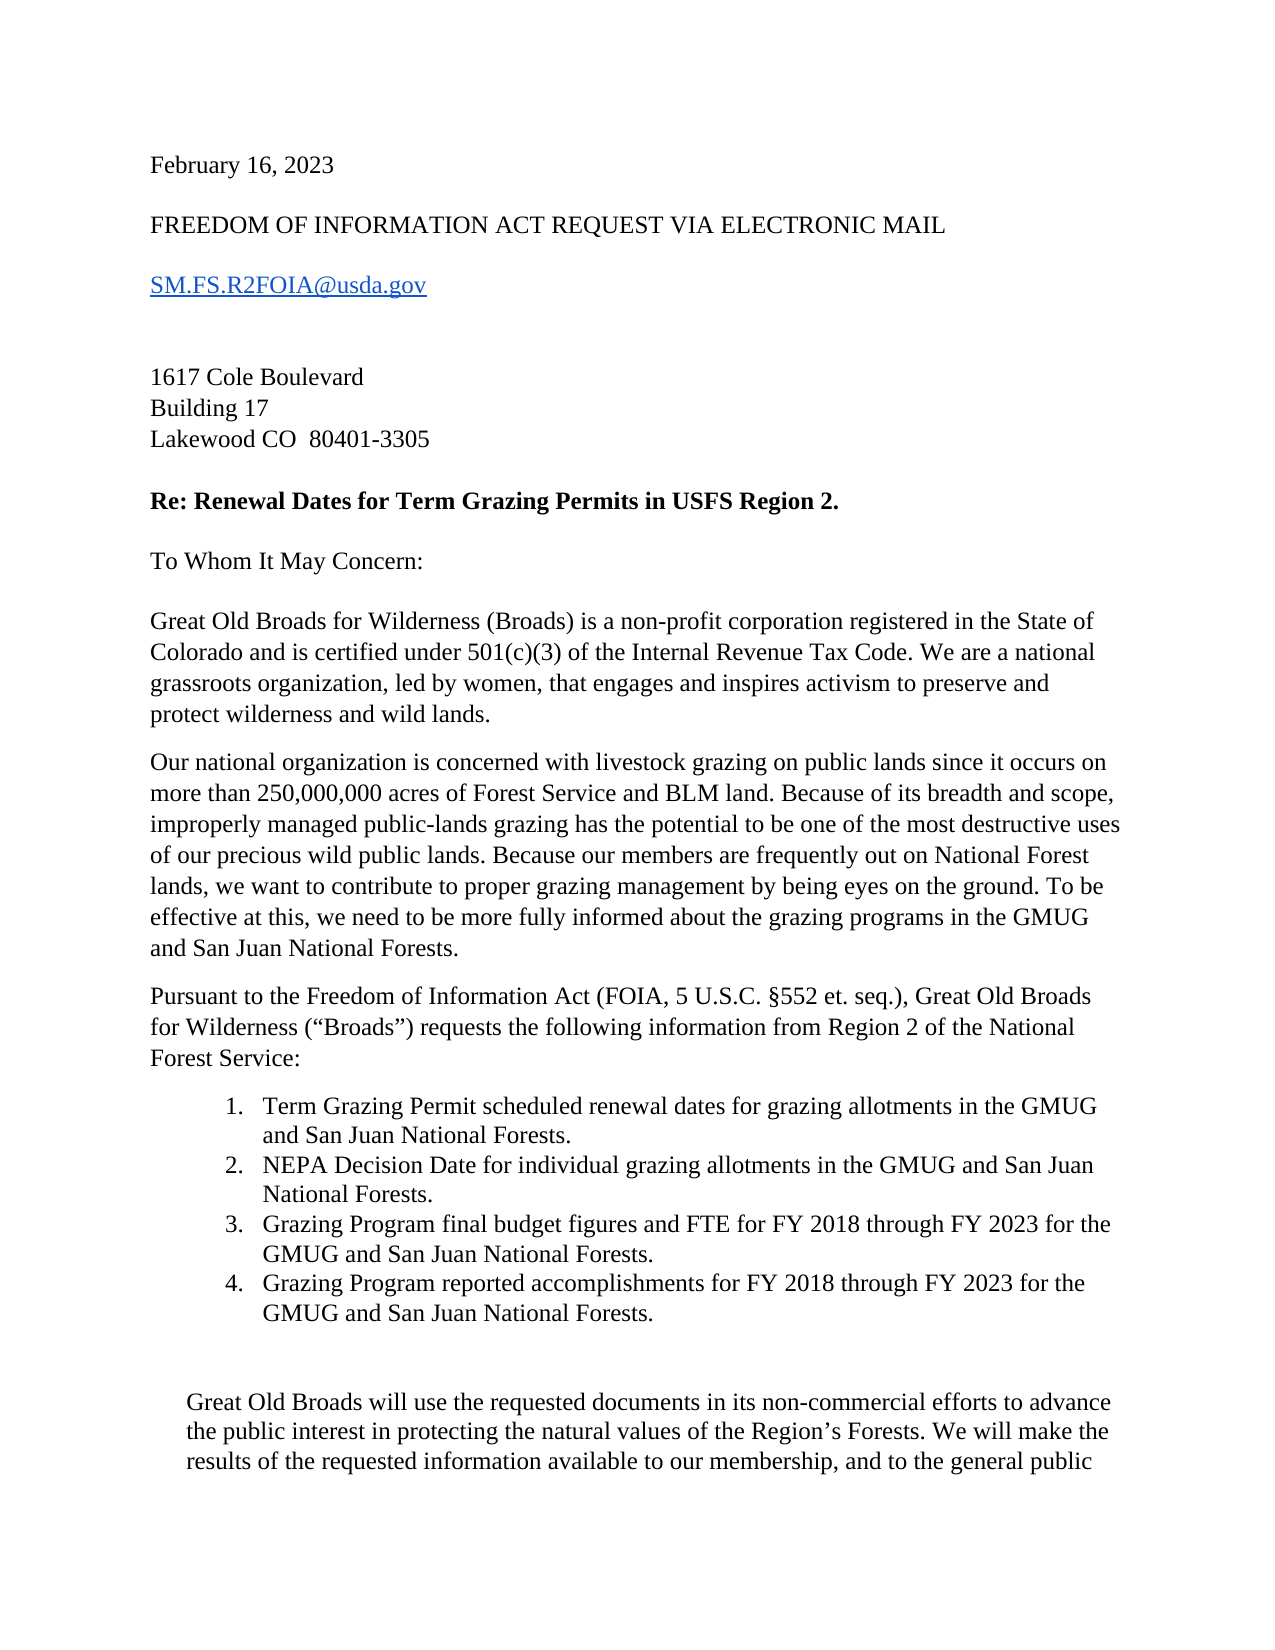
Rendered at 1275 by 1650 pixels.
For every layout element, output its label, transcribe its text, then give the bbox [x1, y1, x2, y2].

text Building 17 [150, 393, 1125, 421]
text SM.FS.R2FOIA@usda.gov [150, 270, 1125, 299]
text February 16, 2023 [150, 150, 1125, 179]
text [186, 1387, 1125, 1474]
list Term Grazing Permit scheduled renewal dates for grazing allotments in the GMUG and San Juan National Forests. [225, 1091, 1125, 1149]
list Grazing Program reported accomplishments for FY 2018 through FY 2023 for the GMUG and San Juan National Forests. [225, 1268, 1125, 1327]
text Our national organization is concerned with livestock grazing on public lands since it occurs on more than 250,000,000 acres of Forest Service and BLM land. Because of its breadth and scope, improperly managed public-lands grazing has the potential to be one of the most destructive uses of our precious wild public lands. Because our members are frequently out on National Forest lands, we want to contribute to proper grazing management by being eyes on the ground. To be effective at this, we need to be more fully informed about the grazing programs in the GMUG and San Juan National Forests. [150, 747, 1125, 962]
text 1617 Cole Boulevard [150, 362, 1125, 390]
text Lakewood CO 80401-3305 [150, 424, 1125, 452]
list Grazing Program final budget figures and FTE for FY 2018 through FY 2023 for the GMUG and San Juan National Forests. [225, 1209, 1125, 1267]
text FREEDOM OF INFORMATION ACT REQUEST VIA ELECTRONIC MAIL [150, 210, 1125, 239]
text To Whom It May Concern: [150, 546, 1125, 575]
text Re: Renewal Dates for Term Grazing Permits in USFS Region 2. [150, 486, 1125, 514]
text Pursuant to the Freedom of Information Act (FOIA, 5 U.S.C. §552 et. seq.), Great Old Broads for Wilderness (“Broads”) requests the following information from Region 2 of the National Forest Service: [150, 981, 1125, 1072]
text Great Old Broads for Wilderness (Broads) is a non-profit corporation registered in the State of Colorado and is certified under 501(c)(3) of the Internal Revenue Tax Code. We are a national grassroots organization, led by women, that engages and inspires activism to preserve and protect wilderness and wild lands. [150, 606, 1125, 728]
list NEPA Decision Date for individual grazing allotments in the GMUG and San Juan National Forests. [225, 1150, 1125, 1208]
